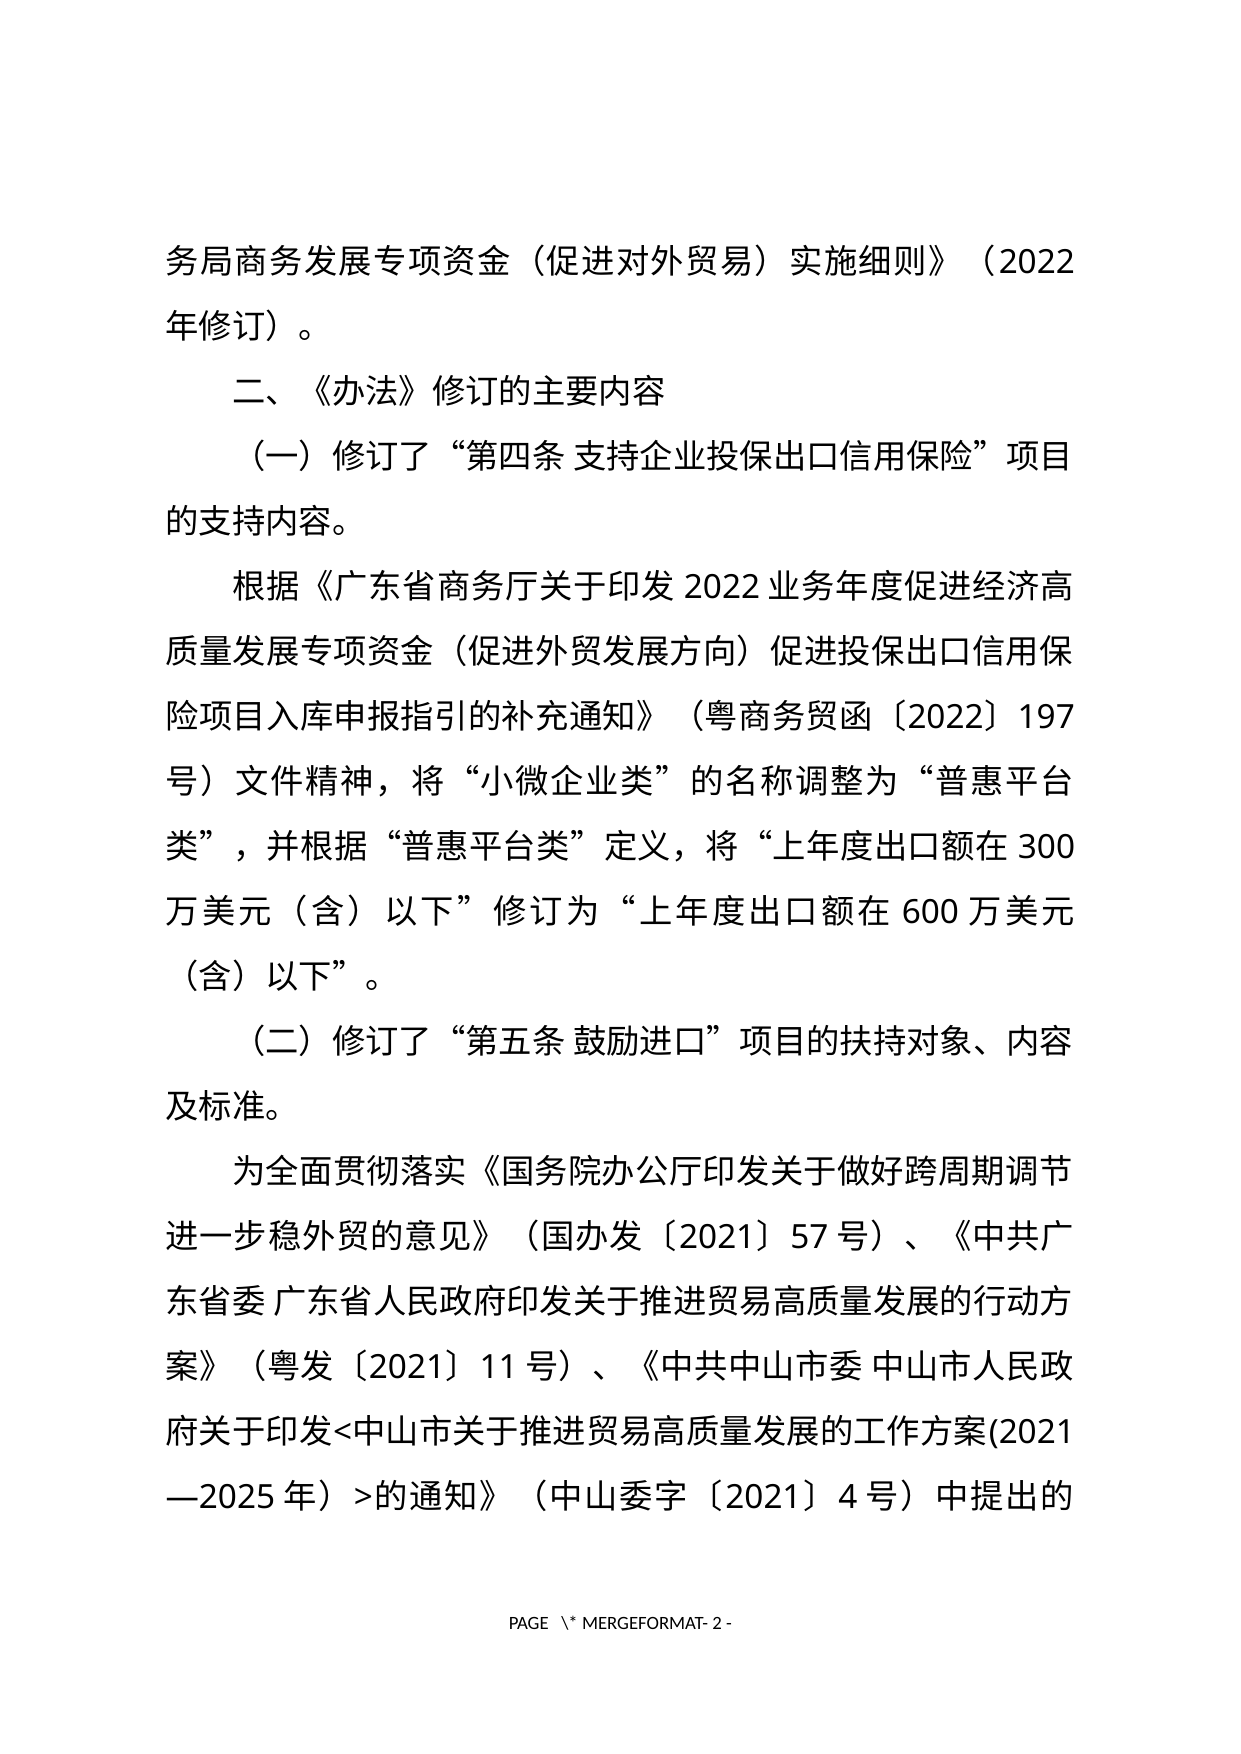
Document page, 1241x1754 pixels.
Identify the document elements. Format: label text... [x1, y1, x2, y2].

text （一）修订了“第四条 支持企业投保出口信用保险”项目的支持内容。 [165, 422, 1075, 552]
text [165, 1137, 1075, 1527]
text 根据《广东省商务厅关于印发2022业务年度促进经济高质量发展专项资金（促进外贸发展方向）促进投保出口信用保险项目入库申报指引的补充通知》（粤商务贸函〔2022〕197号）文件精神，将“小微企业类”的名称调整为“普惠平台类”，并根据“普惠平台类”定义，将“上年度出口额在300万美元（含）以下”修订为“上年度出口额在600万美元（含）以下”。 [165, 552, 1075, 1007]
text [165, 227, 1075, 357]
text （二）修订了“第五条 鼓励进口”项目的扶持对象、内容及标准。 [165, 1007, 1075, 1137]
text 二、《办法》修订的主要内容 [165, 357, 1075, 422]
